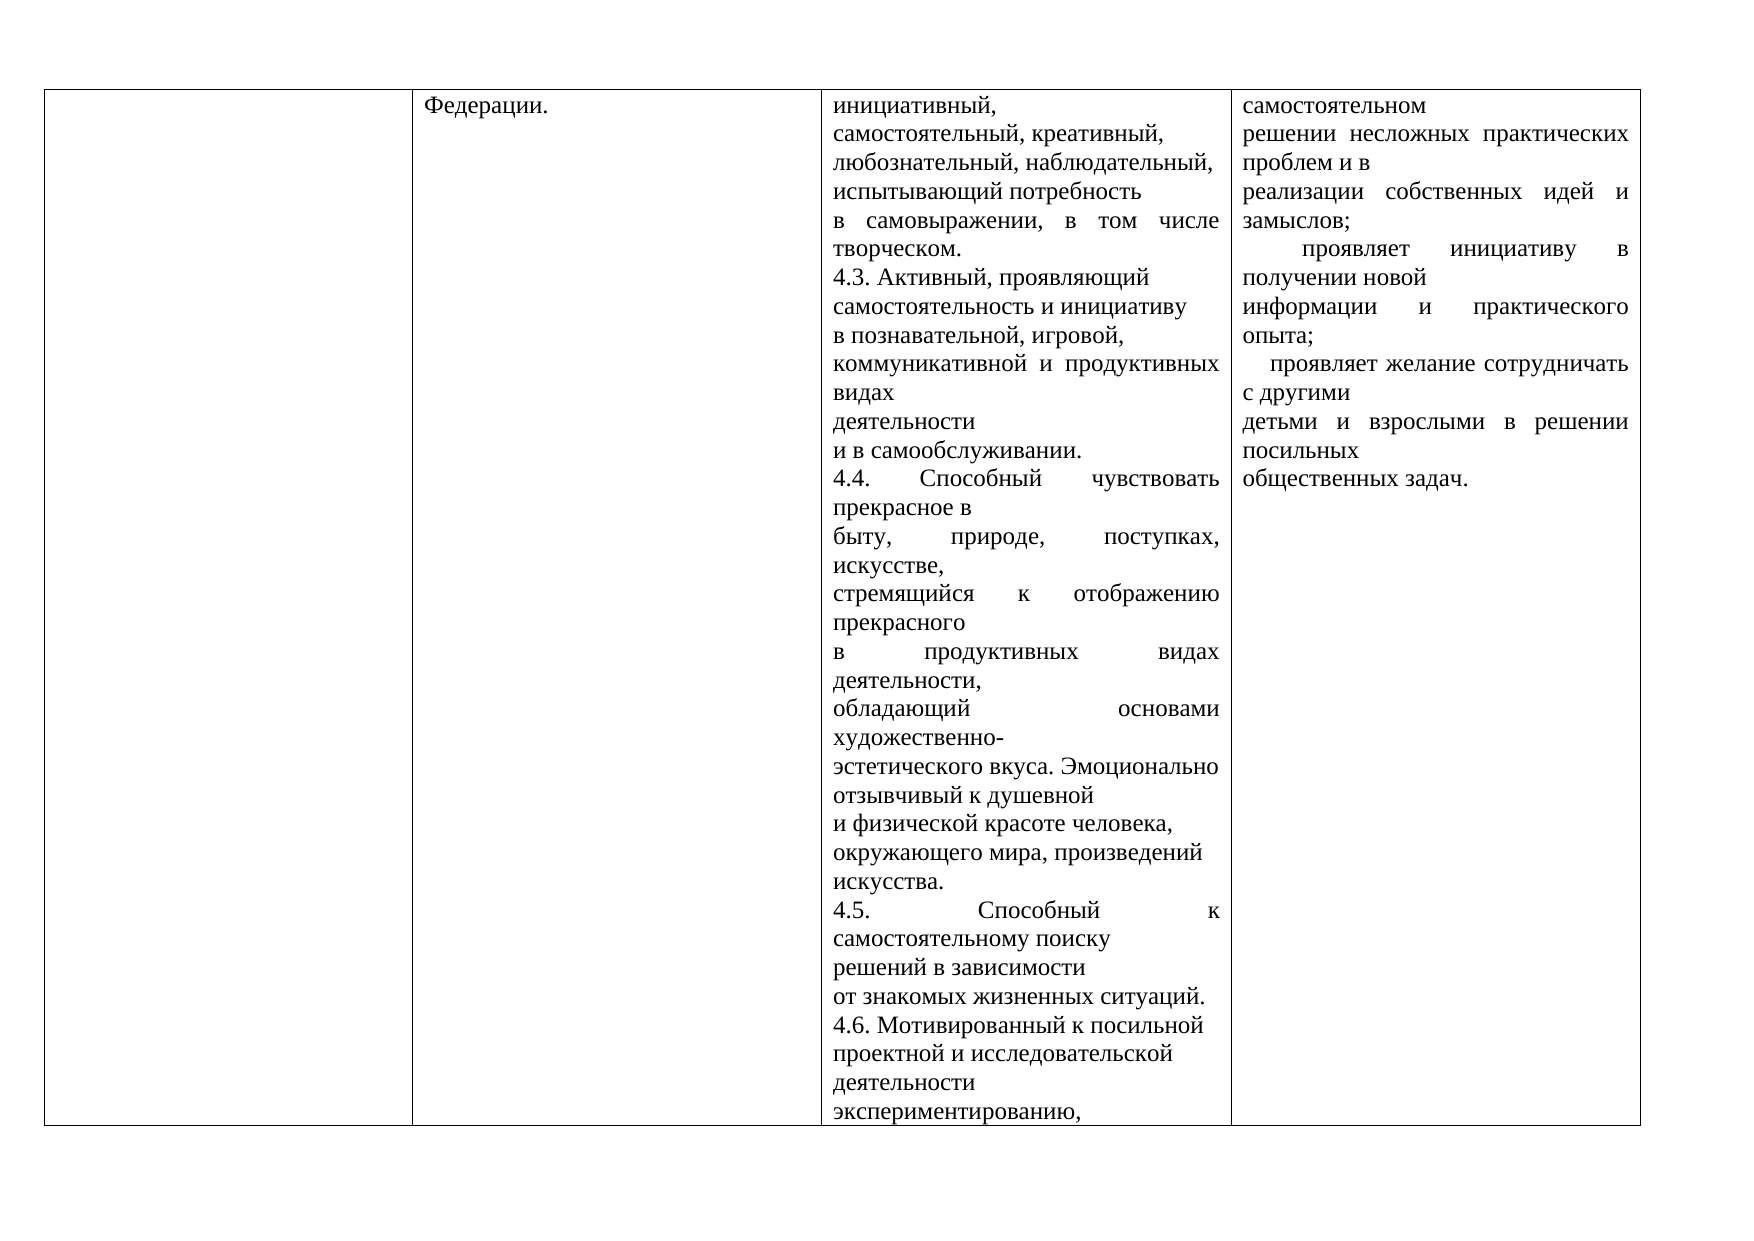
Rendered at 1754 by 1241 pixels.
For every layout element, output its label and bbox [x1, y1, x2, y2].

table_cell [45, 90, 412, 1125]
table_cell [822, 90, 1231, 1125]
table_cell [413, 90, 821, 1125]
table_cell [1232, 90, 1640, 1125]
